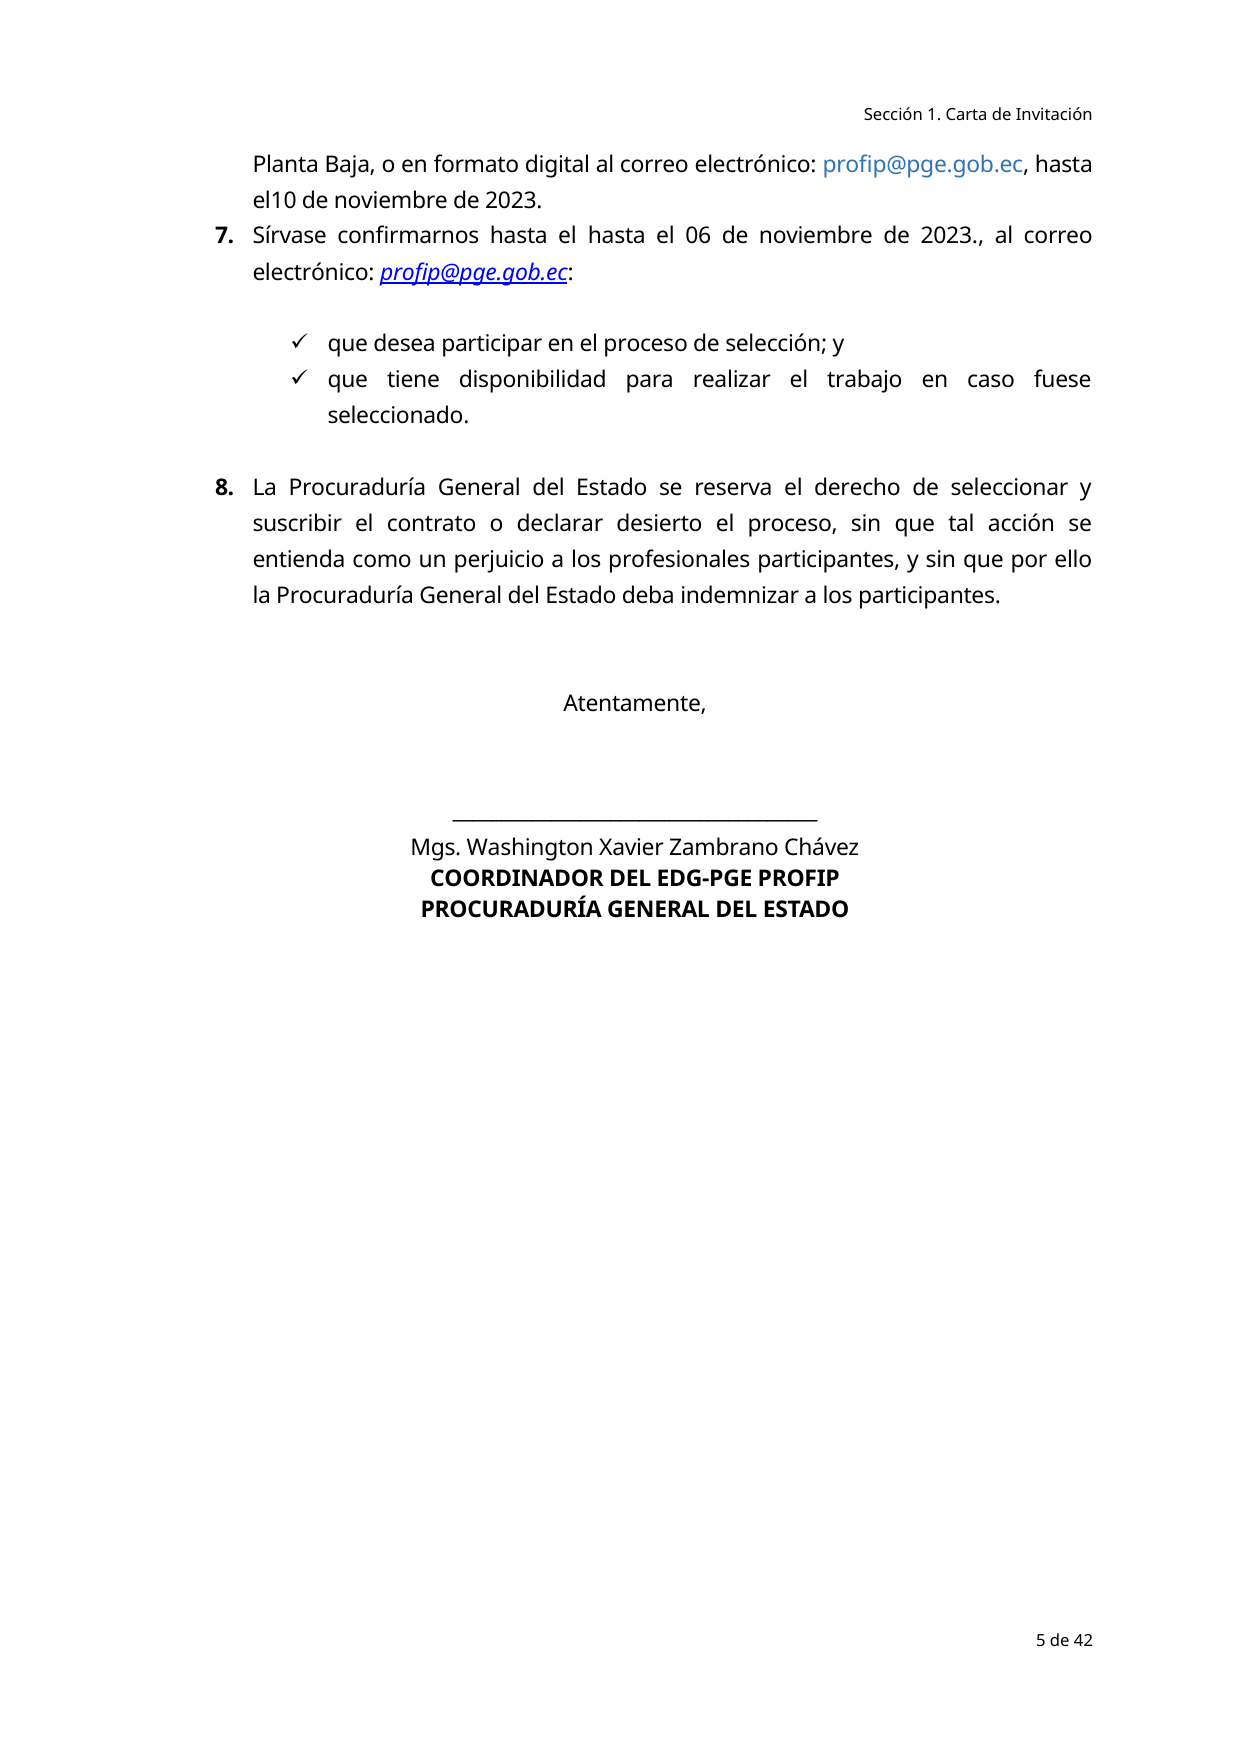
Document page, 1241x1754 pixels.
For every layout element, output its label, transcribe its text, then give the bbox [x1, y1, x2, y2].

text _____________________________________ [177, 794, 1093, 826]
list que desea participar en el proceso de selección; y [290, 327, 1093, 358]
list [215, 148, 1093, 215]
list La Procuraduría General del Estado se reserva el derecho de seleccionar y suscribir el contrato o declarar desierto el proceso, sin que tal acción se entienda como un perjuicio a los profesionales participantes, y sin que por ello la Procuraduría General del Estado deba indemnizar a los participantes. [215, 471, 1093, 610]
list Sírvase confirmarnos hasta el hasta el 06 de noviembre de 2023., al correo electrónico: profip@pge.gob.ec: [215, 219, 1093, 287]
text Mgs. Washington Xavier Zambrano Chávez [177, 830, 1093, 862]
list que tiene disponibilidad para realizar el trabajo en caso fuese seleccionado. [290, 363, 1093, 430]
list Atentamente, [177, 687, 1093, 718]
text COORDINADOR DEL EDG-PGE PROFIP [177, 862, 1093, 893]
subtitle PROCURADURÍA GENERAL DEL ESTADO [177, 893, 1093, 924]
